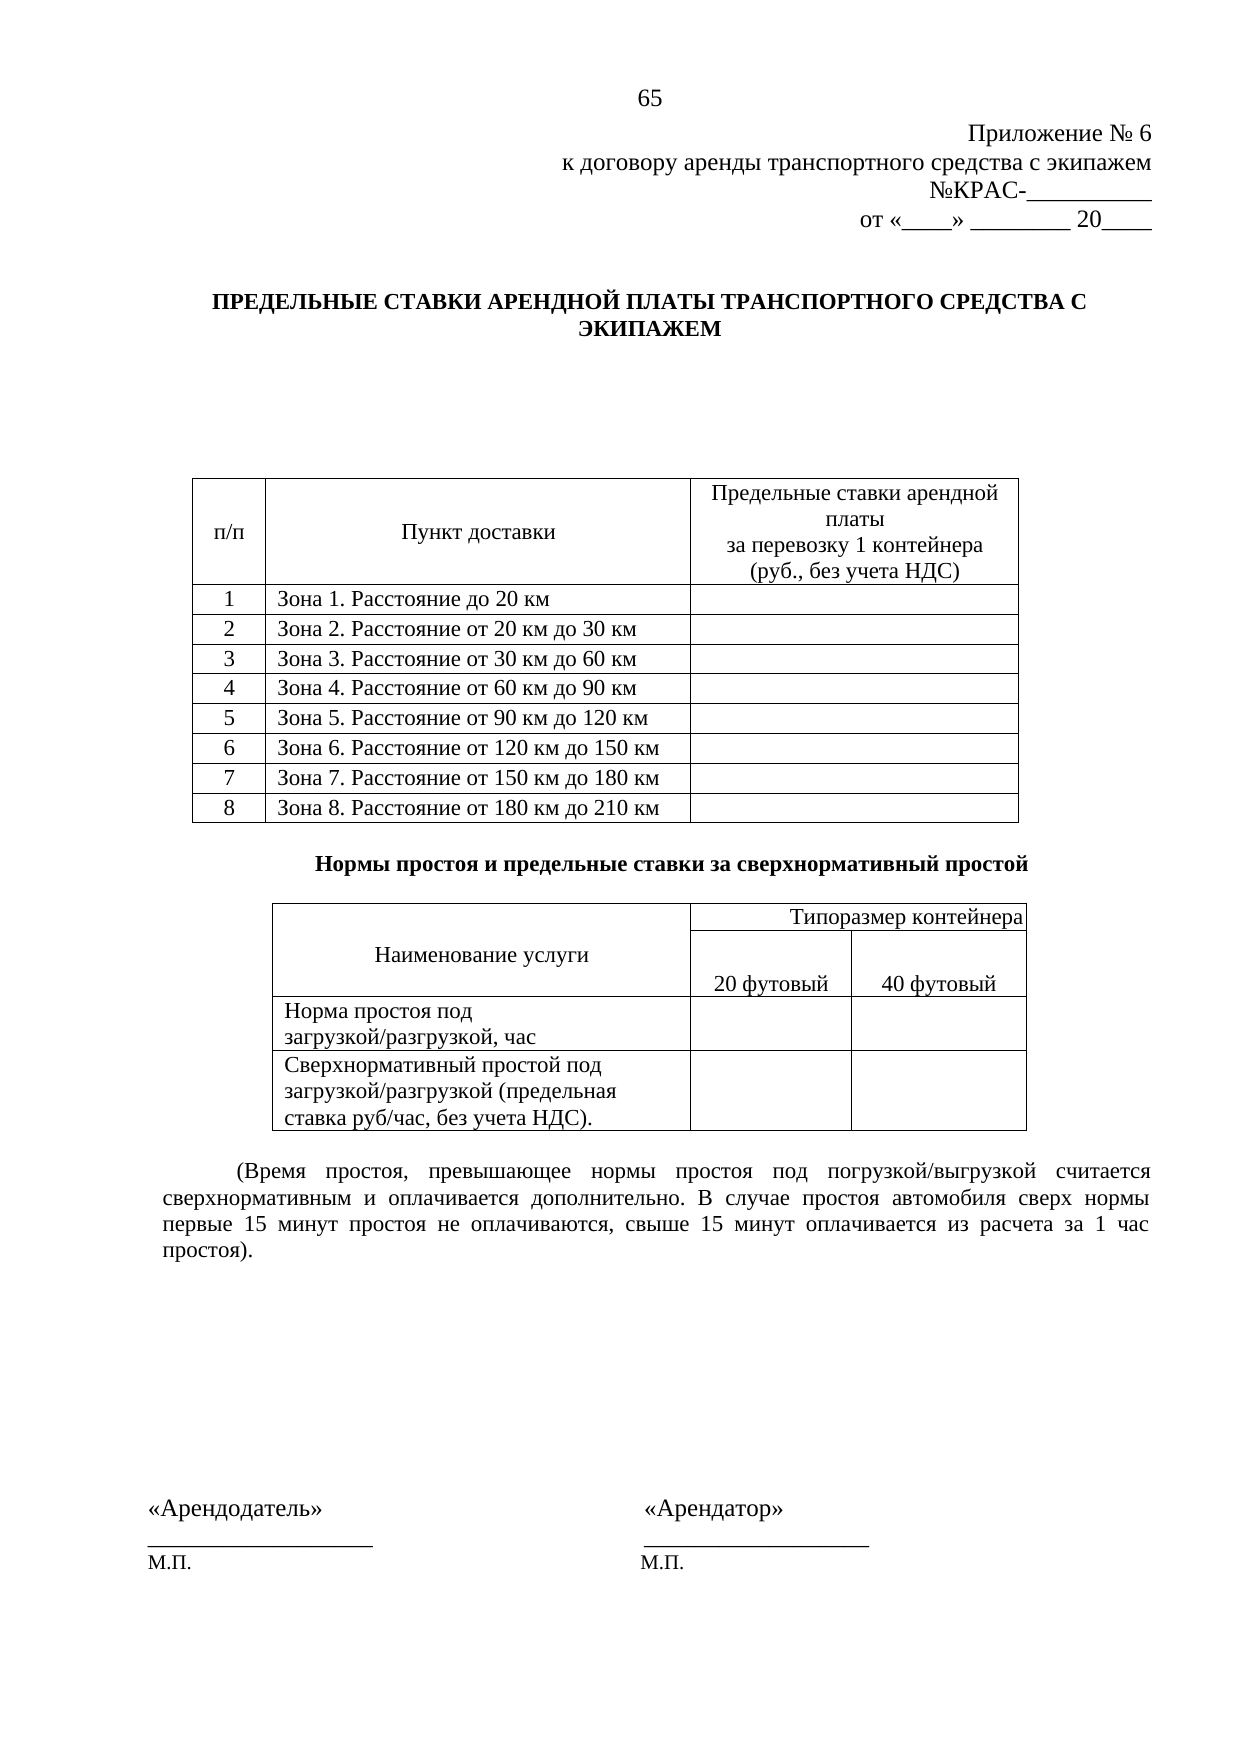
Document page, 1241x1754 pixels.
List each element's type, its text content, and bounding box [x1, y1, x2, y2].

table_header п/п [193, 479, 265, 584]
text ПРЕДЕЛЬНЫЕ СТАВКИ АРЕНДНОЙ ПЛАТЫ ТРАНСПОРТНОГО СРЕДСТВА С ЭКИПАЖЕМ [148, 288, 1152, 341]
table_cell Зона 2. Расстояние от 20 км до 30 км [266, 615, 690, 643]
table_cell [691, 734, 1018, 763]
table_cell [852, 1051, 1026, 1130]
table_header Пункт доставки [266, 479, 690, 584]
table_cell Зона 4. Расстояние от 60 км до 90 км [266, 674, 690, 703]
table_cell [691, 1051, 851, 1130]
table_cell 6 [193, 734, 265, 763]
table_cell Зона 8. Расстояние от 180 км до 210 км [266, 794, 690, 822]
table_cell [691, 997, 851, 1050]
table_header Предельные ставки арендной платы за перевозку 1 контейнера (руб., без учета НДС) [691, 479, 1018, 584]
table_header Наименование услуги [273, 904, 690, 996]
text №КРАС-__________ [148, 176, 1152, 204]
table_cell [691, 674, 1018, 703]
table_cell 7 [193, 764, 265, 792]
table_cell [691, 794, 1018, 822]
table_cell 20 футовый [691, 931, 851, 996]
table_cell Зона 5. Расстояние от 90 км до 120 км [266, 704, 690, 733]
text Приложение № 6 [858, 118, 1152, 147]
table_cell Норма простоя под загрузкой/разгрузкой, час [273, 997, 690, 1050]
table_cell 5 [193, 704, 265, 733]
table_cell [852, 997, 1026, 1050]
table_cell 3 [193, 645, 265, 673]
text М.П. М.П. [148, 1550, 1152, 1574]
text к договору аренды транспортного средства с экипажем [148, 147, 1152, 176]
table_cell 1 [193, 585, 265, 614]
text от «____» ________ 20____ [148, 204, 1152, 233]
table_cell 40 футовый [852, 931, 1026, 996]
table_header Типоразмер контейнера [691, 904, 1026, 930]
text (Время простоя, превышающее нормы простоя под погрузкой/выгрузкой считается сверхнормативным и оплачивается дополнительно. В случае простоя автомобиля сверх нормы первые 15 минут простоя не оплачиваются, свыше 15 минут оплачивается из расчета за 1 час простоя). [162, 1157, 1152, 1263]
table_cell 4 [193, 674, 265, 703]
table_cell [691, 704, 1018, 733]
text Нормы простоя и предельные ставки за сверхнормативный простой [148, 850, 1152, 876]
table_cell Сверхнормативный простой под загрузкой/разгрузкой (предельная ставка руб/час, без учета НДС). [273, 1051, 690, 1130]
text «Арендодатель» «Арендатор» [148, 1493, 1152, 1521]
table_cell Зона 6. Расстояние от 120 км до 150 км [266, 734, 690, 763]
table_cell 8 [193, 794, 265, 822]
text __________________ __________________ [148, 1521, 1152, 1550]
table_cell [691, 585, 1018, 614]
table_cell [691, 645, 1018, 673]
table_cell [691, 764, 1018, 792]
table_cell Зона 1. Расстояние до 20 км [266, 585, 690, 614]
table_cell Зона 3. Расстояние от 30 км до 60 км [266, 645, 690, 673]
table_cell 2 [193, 615, 265, 643]
table_cell Зона 7. Расстояние от 150 км до 180 км [266, 764, 690, 792]
table_cell [691, 615, 1018, 643]
